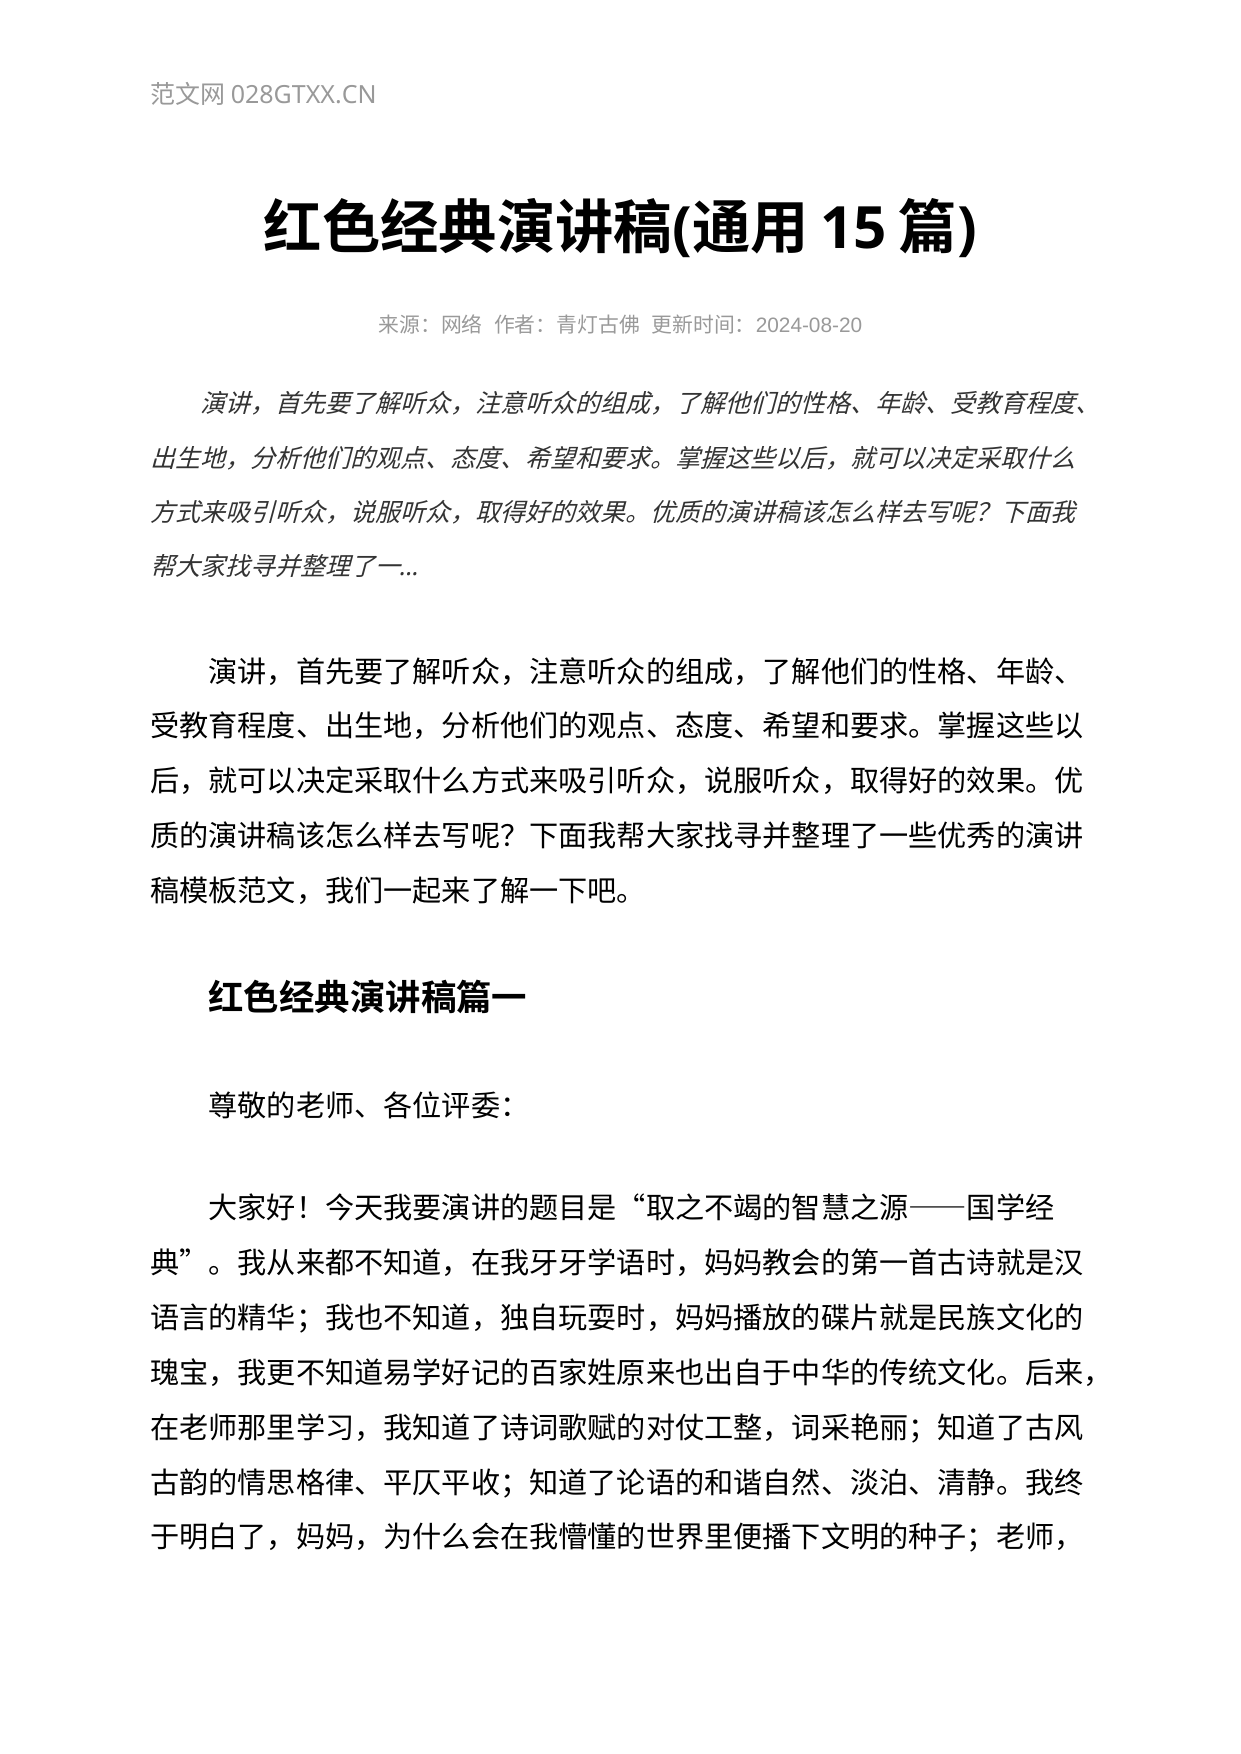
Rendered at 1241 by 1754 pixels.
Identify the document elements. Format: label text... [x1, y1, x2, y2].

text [150, 1185, 1090, 1556]
text 演讲，首先要了解听众，注意听众的组成，了解他们的性格、年龄、受教育程度、出生地，分析他们的观点、态度、希望和要求。掌握这些以后，就可以决定采取什么方式来吸引听众，说服听众，取得好的效果。优质的演讲稿该怎么样去写呢？下面我帮大家找寻并整理了一些优秀的演讲稿模板范文，我们一起来了解一下吧。 [150, 648, 1090, 910]
subtitle 红色经典演讲稿(通用15篇) [150, 181, 1090, 266]
text 来源：网络 作者：青灯古佛 更新时间：2024-08-20 [150, 313, 1090, 337]
text 红色经典演讲稿篇一 [150, 969, 1090, 1021]
text 尊敬的老师、各位评委： [150, 1083, 1090, 1125]
text 演讲，首先要了解听众，注意听众的组成，了解他们的性格、年龄、受教育程度、出生地，分析他们的观点、态度、希望和要求。掌握这些以后，就可以决定采取什么方式来吸引听众，说服听众，取得好的效果。优质的演讲稿该怎么样去写呢？下面我帮大家找寻并整理了一... [150, 384, 1090, 583]
